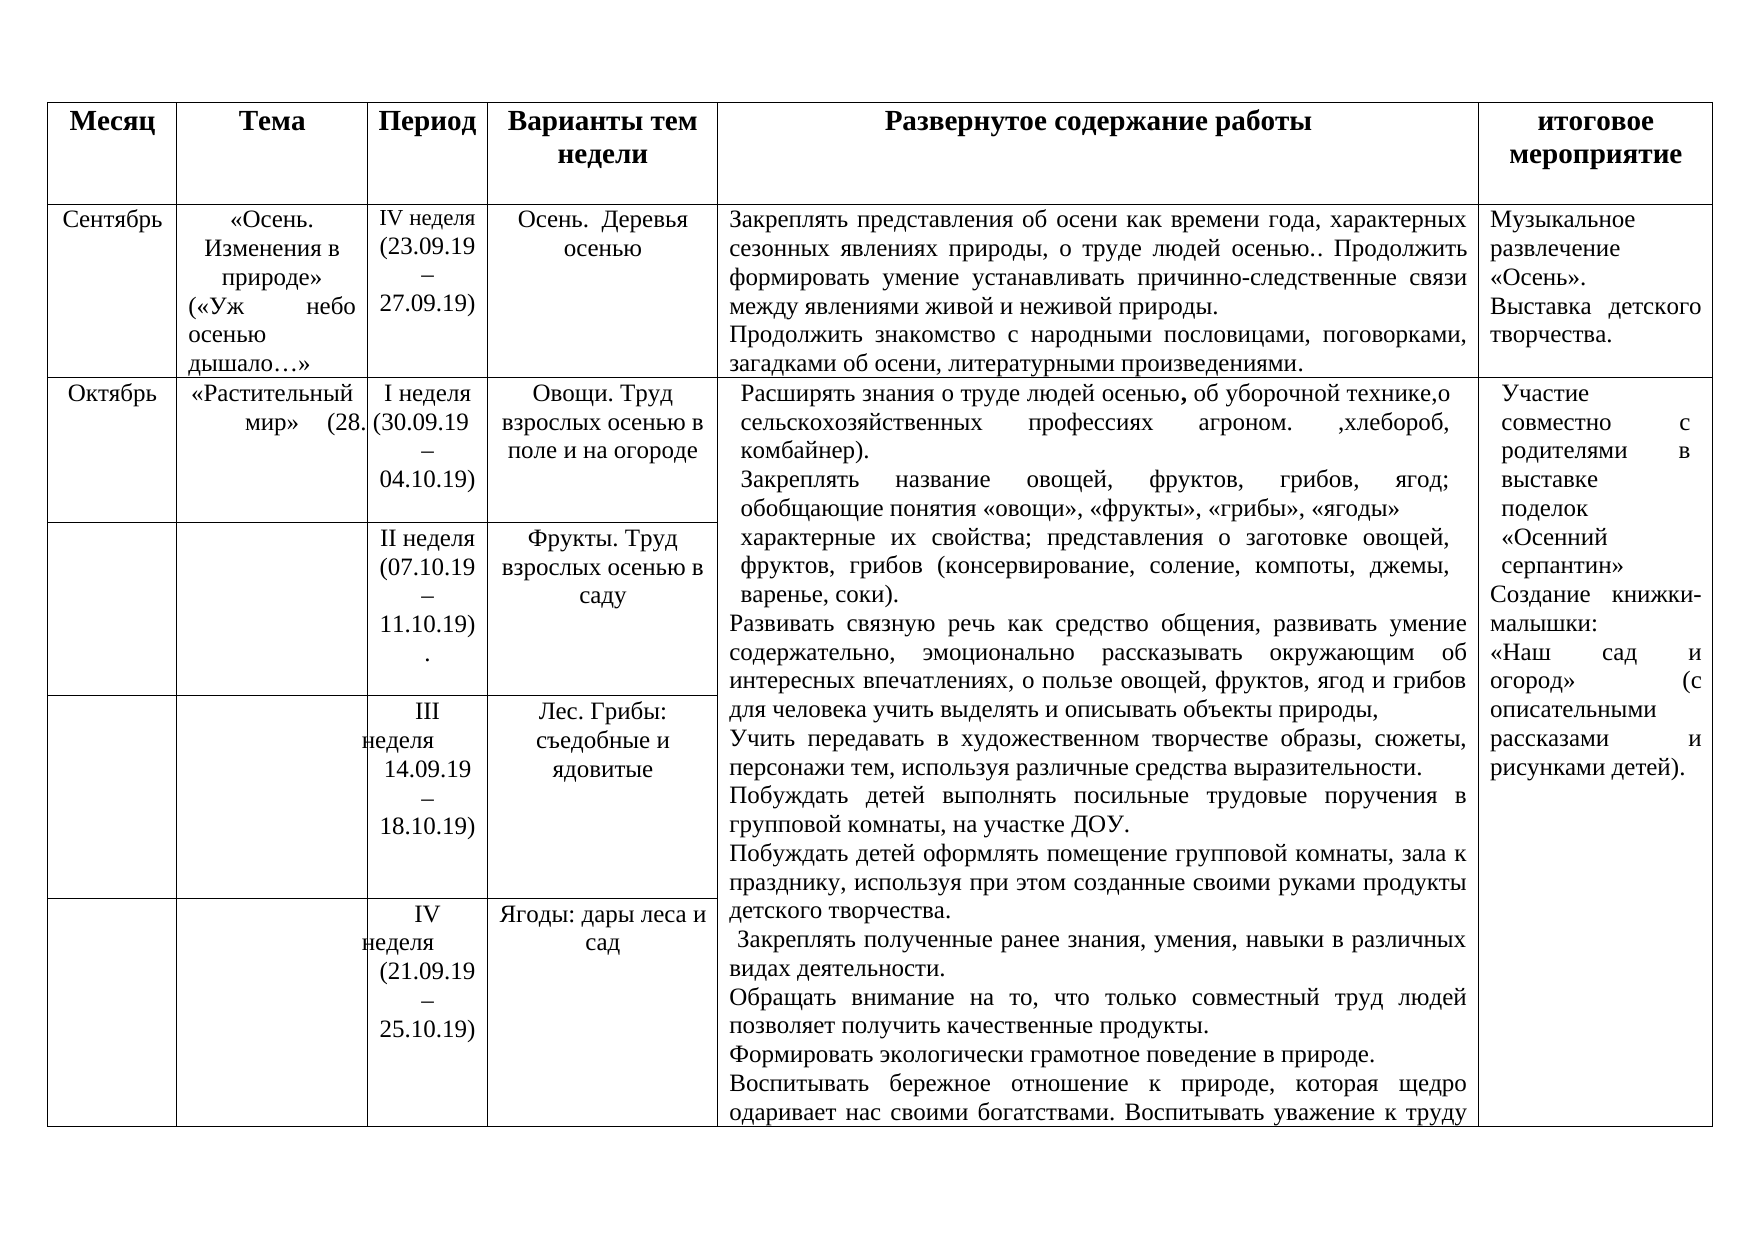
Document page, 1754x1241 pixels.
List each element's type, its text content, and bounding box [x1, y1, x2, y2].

table_cell [48, 523, 176, 695]
table_cell Лес. Грибы: съедобные и ядовитые [488, 696, 717, 898]
table_cell II неделя (07.10.19 – 11.10.19) . [368, 523, 487, 695]
table_cell Овощи. Труд взрослых осенью в поле и на огороде [488, 378, 717, 522]
table_cell III неделя 14.09.19 – 18.10.19) [368, 696, 487, 898]
table_cell Музыкальное развлечение «Осень». Выставка детского творчества. [1479, 205, 1712, 377]
table_cell [177, 899, 367, 1126]
table_cell [177, 696, 367, 898]
table_header Варианты тем недели [488, 103, 717, 203]
table_cell Развивать связную речь как средство общения, развивать умение содержательно, эмоционально рассказывать окружающим об интересных впечатлениях, о пользе овощей, фруктов, ягод и грибов для человека учить выделять и описывать объекты природы, Учить передавать в художественном творчестве образы, сюжеты, персонажи тем, используя различные средства выразительности. Побуждать детей выполнять посильные трудовые поручения в групповой комнаты, на участке ДОУ. Побуждать детей оформлять помещение групповой комнаты, зала к празднику, используя при этом созданные своими руками продукты детского творчества. Закреплять полученные ранее знания, умения, навыки в различных видах деятельности. Обращать внимание на то, что только совместный труд людей позволяет получить качественные продукты. Формировать экологически грамотное поведение в природе. Воспитывать бережное отношение к природе, которая щедро одаривает нас своими богатствами. Воспитывать уважение к труду людей, работающих на земле. [718, 378, 1478, 1126]
table_header итоговое мероприятие [1479, 103, 1712, 203]
table_cell [48, 696, 176, 898]
table_cell [177, 523, 367, 695]
table_cell Сентябрь [48, 205, 176, 377]
table_cell Закреплять представления об осени как времени года, характерных сезонных явлениях природы, о труде людей осенью.. Продолжить формировать умение устанавливать причинно-следственные связи между явлениями живой и неживой природы. Продолжить знакомство с народными пословицами, поговорками, загадками об осени, литературными произведениями. [718, 205, 1478, 377]
table_cell Октябрь [48, 378, 176, 522]
table_cell «Осень. Изменения в природе» («Уж небо осенью дышало…» [177, 205, 367, 377]
table_cell Осень. Деревья осенью [488, 205, 717, 377]
table_header Месяц [48, 103, 176, 203]
table_header Тема [177, 103, 367, 203]
table_cell Фрукты. Труд взрослых осенью в саду [488, 523, 717, 695]
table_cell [488, 899, 717, 1126]
table_cell Создание книжки-малышки: «Наш сад и огород» (с описательными рассказами и рисунками детей). [1479, 378, 1712, 1126]
table_cell «Растительный мир» [177, 378, 367, 522]
table_cell [48, 899, 176, 1126]
table_cell I неделя (28. (30.09.19 – 04.10.19) [368, 378, 487, 522]
table_header Развернутое содержание работы [718, 103, 1478, 203]
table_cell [368, 899, 487, 1126]
table_cell IV неделя (23.09.19 – 27.09.19) [368, 205, 487, 377]
table_header Период [368, 103, 487, 203]
